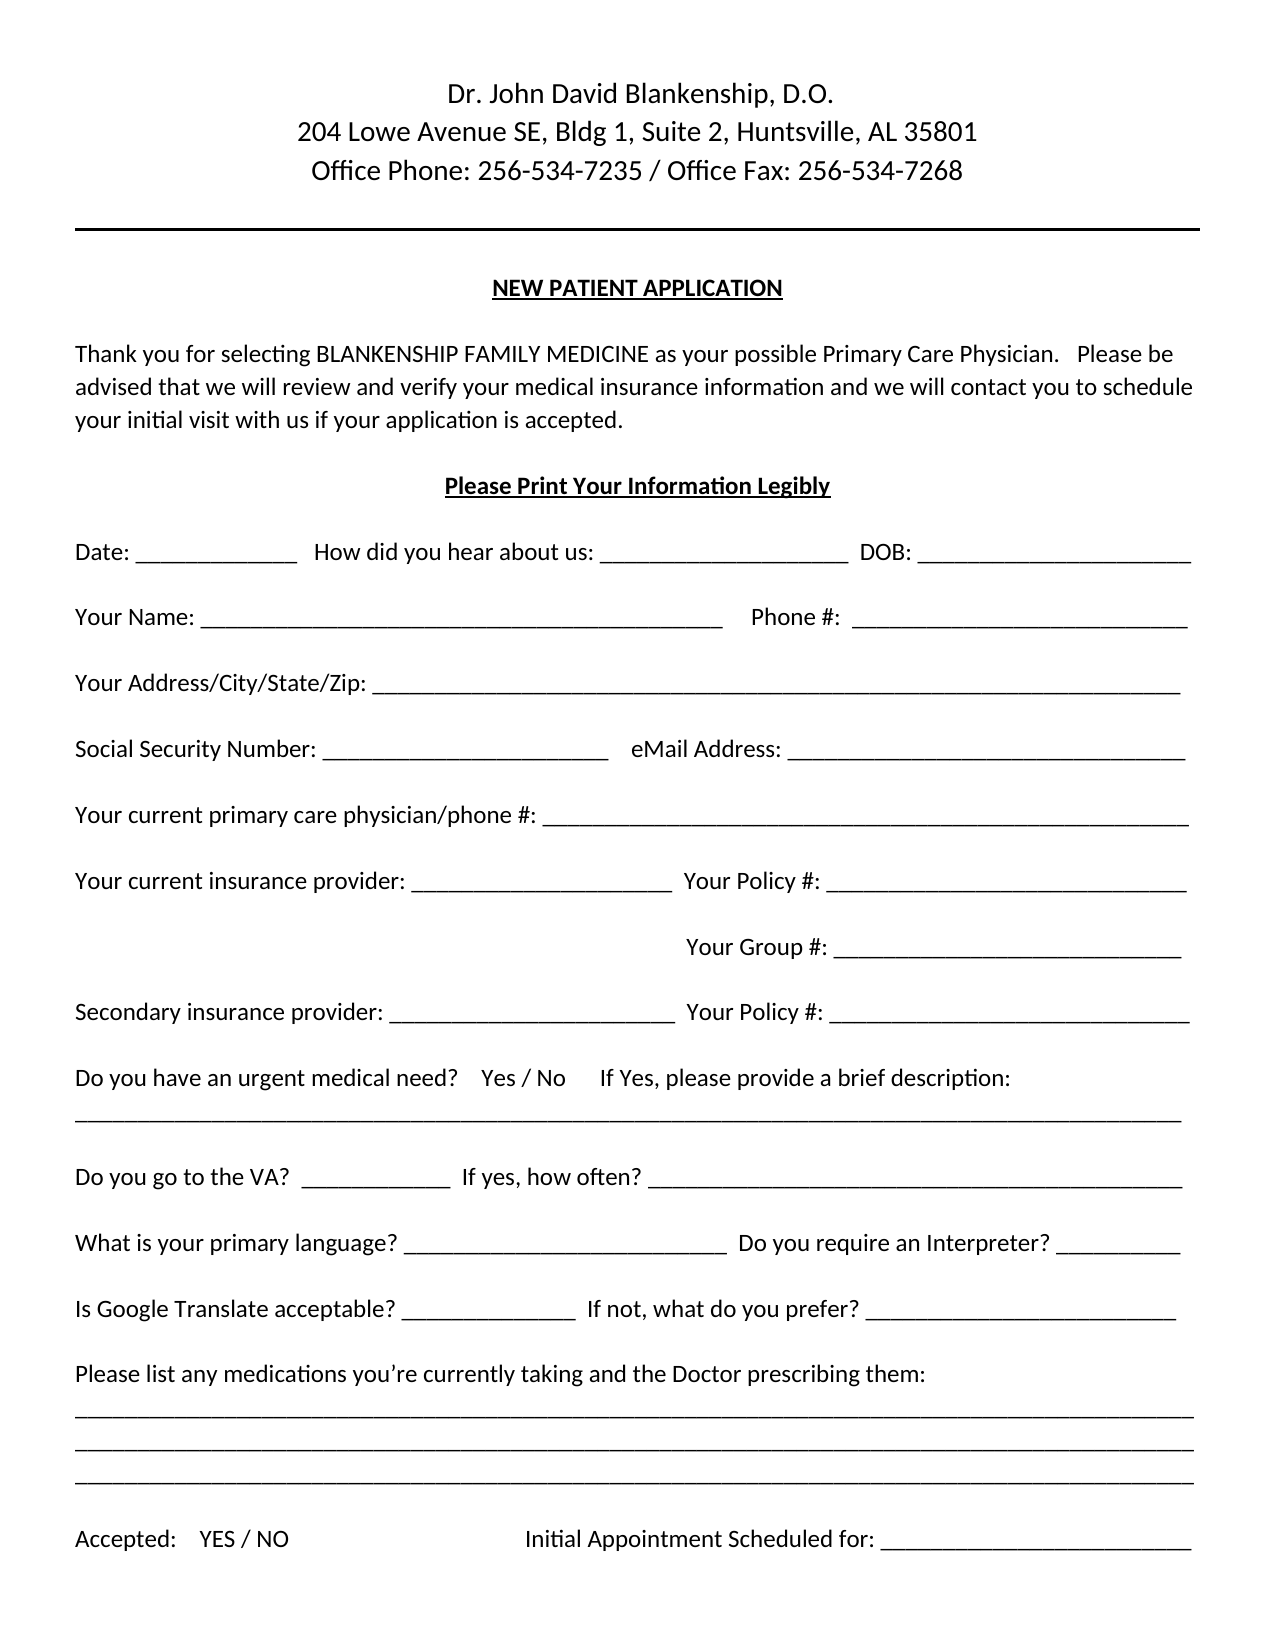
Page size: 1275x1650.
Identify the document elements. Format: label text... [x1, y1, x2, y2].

text What is your primary language? __________________________ Do you require an Interpreter? __________ [75, 1227, 1200, 1257]
text Your Group #: ____________________________ [75, 931, 1200, 961]
text Dr. John David Blankenship, D.O. [75, 75, 1200, 111]
text Is Google Translate acceptable? ______________ If not, what do you prefer? _________________________ [75, 1293, 1200, 1323]
text Please Print Your Information Legibly [75, 470, 1200, 500]
text NEW PATIENT APPLICATION [75, 272, 1200, 303]
text _________________________________________________________________________________________ [75, 1095, 1200, 1126]
text Your current primary care physician/phone #: ____________________________________________________ [75, 799, 1200, 829]
text Secondary insurance provider: _______________________ Your Policy #: _____________________________ [75, 997, 1200, 1027]
text Do you have an urgent medical need? Yes / No If Yes, please provide a brief description: [75, 1062, 1200, 1093]
text Thank you for selecting BLANKENSHIP FAMILY MEDICINE as your possible Primary Care Physician. Please be advised that we will review and verify your medical insurance information and we will contact you to schedule your initial visit with us if your application is accepted. [75, 338, 1200, 434]
text Accepted: YES / NO Initial Appointment Scheduled for: _________________________ [75, 1523, 1200, 1554]
text Social Security Number: _______________________ eMail Address: ________________________________ [75, 733, 1200, 764]
text 204 Lowe Avenue SE, Bldg 1, Suite 2, Huntsville, AL 35801 [75, 113, 1200, 149]
text Your current insurance provider: _____________________ Your Policy #: _____________________________ [75, 865, 1200, 895]
text Your Address/City/State/Zip: _________________________________________________________________ [75, 667, 1200, 698]
text Date: _____________ How did you hear about us: ____________________ DOB: ______________________ [75, 536, 1200, 566]
text Please list any medications you’re currently taking and the Doctor prescribing them: [75, 1359, 1200, 1389]
text Your Name: __________________________________________ Phone #: ___________________________ [75, 602, 1200, 632]
text ______________________________________________________________________________________________________________________________________________________________________________________________________________________________________________________________________________ [75, 1392, 1200, 1488]
text Office Phone: 256-534-7235 / Office Fax: 256-534-7268 [75, 152, 1200, 187]
text Do you go to the VA? ____________ If yes, how often? ___________________________________________ [75, 1161, 1200, 1192]
